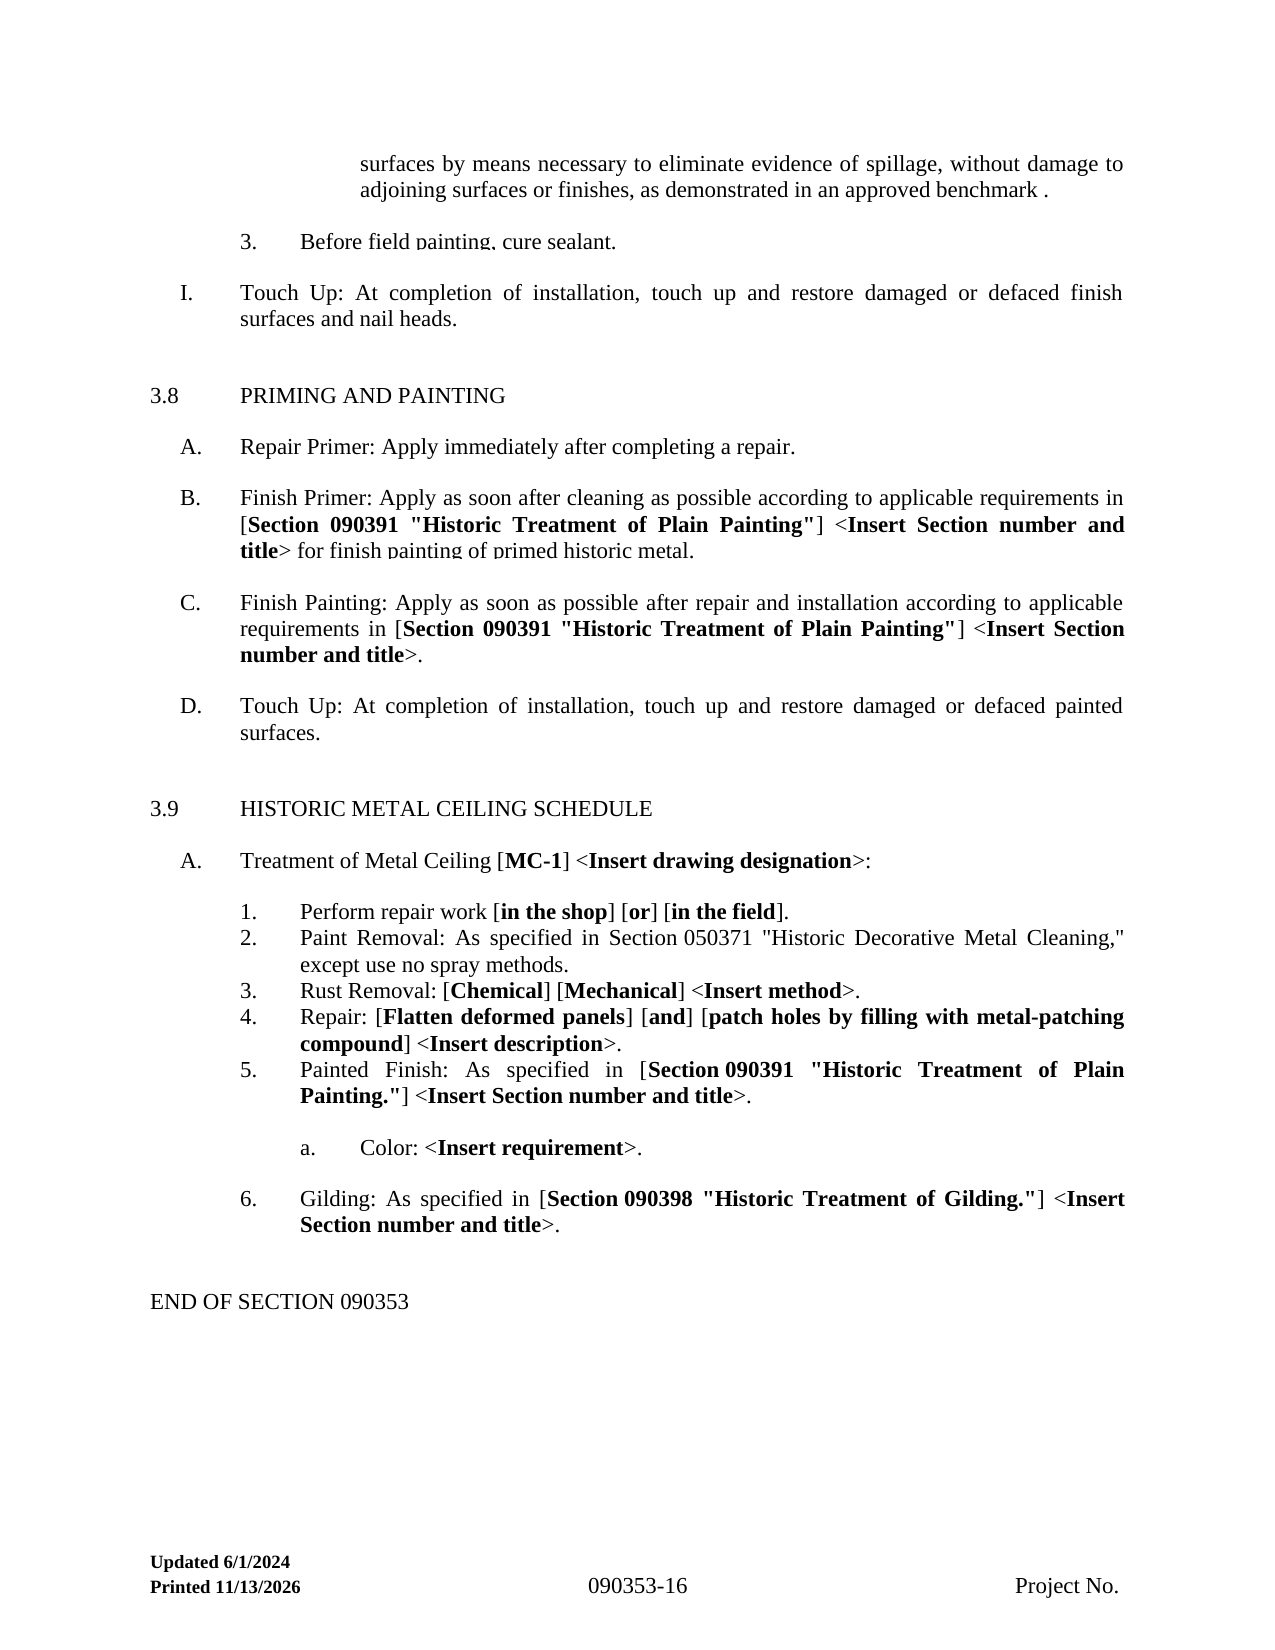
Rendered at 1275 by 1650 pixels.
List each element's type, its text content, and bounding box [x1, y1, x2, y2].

text HISTORIC METAL CEILING SCHEDULE [150, 795, 1125, 818]
text Touch Up: At completion of installation, touch up and restore damaged or defaced finish surfaces and nail heads. [180, 279, 1125, 332]
text PRIMING AND PAINTING [150, 382, 1125, 404]
text Repair Primer: Apply immediately after completing a repair. [180, 433, 1125, 459]
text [300, 150, 1125, 203]
text Finish Painting: Apply as soon as possible after repair and installation according to applicable requirements in [Section 090391 "Historic Treatment of Plain Painting"] <Insert Section number and title>. [180, 588, 1125, 668]
text Before field painting, cure sealant. [240, 228, 1125, 250]
text Repair: [Flatten deformed panels] [and] [patch holes by filling with metal-patching compound] <Insert description>. [240, 1003, 1125, 1056]
text END OF SECTION 090353 [150, 1288, 1125, 1314]
text Painted Finish: As specified in [Section 090391 "Historic Treatment of Plain Painting."] <Insert Section number and title>. [240, 1056, 1125, 1109]
text Gilding: As specified in [Section 090398 "Historic Treatment of Gilding."] <Insert Section number and title>. [240, 1185, 1125, 1238]
text Color: <Insert requirement>. [300, 1134, 1125, 1160]
text Rust Removal: [Chemical] [Mechanical] <Insert method>. [240, 977, 1125, 1003]
text Perform repair work [in the shop] [or] [in the field]. [240, 898, 1125, 924]
text Finish Primer: Apply as soon after cleaning as possible according to applicable requirements in [Section 090391 "Historic Treatment of Plain Painting"] <Insert Section number and title> for finish painting of primed historic metal. [180, 484, 1125, 559]
text Treatment of Metal Ceiling [MC-1] <Insert drawing designation>: [180, 847, 1125, 873]
text Touch Up: At completion of installation, touch up and restore damaged or defaced painted surfaces. [180, 693, 1125, 745]
text Paint Removal: As specified in Section 050371 "Historic Decorative Metal Cleaning," except use no spray methods. [240, 924, 1125, 977]
